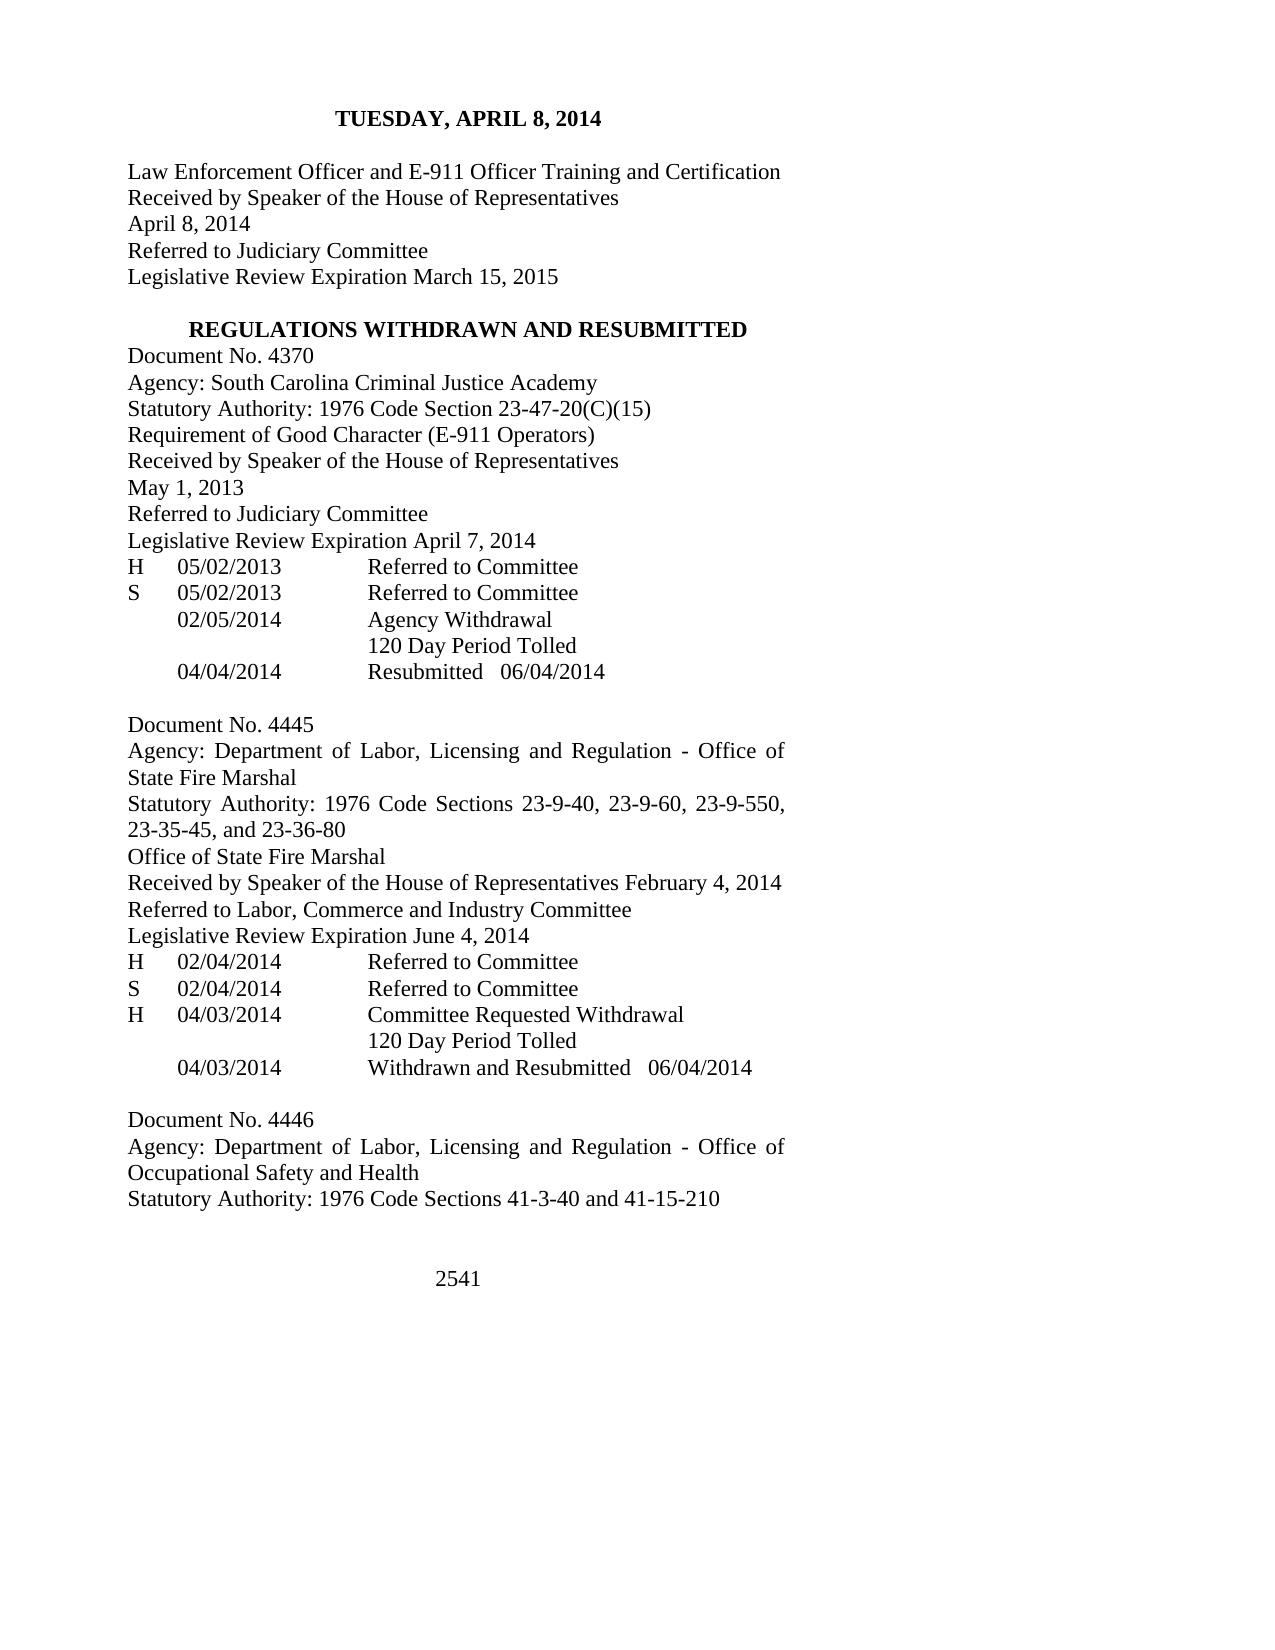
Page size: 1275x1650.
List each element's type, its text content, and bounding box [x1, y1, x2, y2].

text Referred to Labor, Commerce and Industry Committee [127, 896, 786, 922]
text Statutory Authority: 1976 Code Section 23-47-20(C)(15) [127, 395, 786, 421]
text H 04/03/2014 Committee Requested Withdrawal [127, 1001, 786, 1027]
text Legislative Review Expiration June 4, 2014 [127, 922, 786, 948]
text 120 Day Period Tolled [127, 632, 786, 658]
text Legislative Review Expiration April 7, 2014 [127, 527, 786, 553]
text Agency: Department of Labor, Licensing and Regulation - Office of State Fire Marshal [127, 737, 786, 790]
text Law Enforcement Officer and E-911 Officer Training and Certification [127, 158, 786, 184]
text May 1, 2013 [127, 474, 786, 500]
text Referred to Judiciary Committee [127, 500, 786, 527]
text Document No. 4370 [127, 342, 786, 368]
text H 05/02/2013 Referred to Committee [127, 553, 786, 579]
text S 02/04/2014 Referred to Committee [127, 975, 786, 1001]
text H 02/04/2014 Referred to Committee [127, 948, 786, 975]
text April 8, 2014 [127, 210, 786, 237]
text 120 Day Period Tolled [127, 1027, 786, 1054]
text Document No. 4446 [127, 1106, 786, 1133]
text Received by Speaker of the House of Representatives [127, 448, 786, 474]
text 04/04/2014 Resubmitted 06/04/2014 [127, 658, 786, 685]
text Office of State Fire Marshal [127, 843, 786, 869]
text Agency: Department of Labor, Licensing and Regulation - Office of Occupational Safety and Health [127, 1133, 786, 1186]
text 02/05/2014 Agency Withdrawal [127, 606, 786, 632]
text S 05/02/2013 Referred to Committee [127, 579, 786, 606]
text Document No. 4445 [127, 711, 786, 737]
text 04/03/2014 Withdrawn and Resubmitted 06/04/2014 [127, 1054, 786, 1080]
text Received by Speaker of the House of Representatives [127, 184, 786, 210]
text Statutory Authority: 1976 Code Sections 23-9-40, 23-9-60, 23-9-550, 23-35-45, and 23-36-80 [127, 790, 786, 843]
text Agency: South Carolina Criminal Justice Academy [127, 368, 786, 395]
text Legislative Review Expiration March 15, 2015 [127, 263, 786, 289]
text Requirement of Good Character (E-911 Operators) [127, 421, 786, 448]
text REGULATIONS WITHDRAWN AND RESUBMITTED [127, 316, 786, 342]
text Referred to Judiciary Committee [127, 237, 786, 263]
text Statutory Authority: 1976 Code Sections 41-3-40 and 41-15-210 [127, 1186, 786, 1212]
text Received by Speaker of the House of Representatives February 4, 2014 [127, 869, 786, 896]
